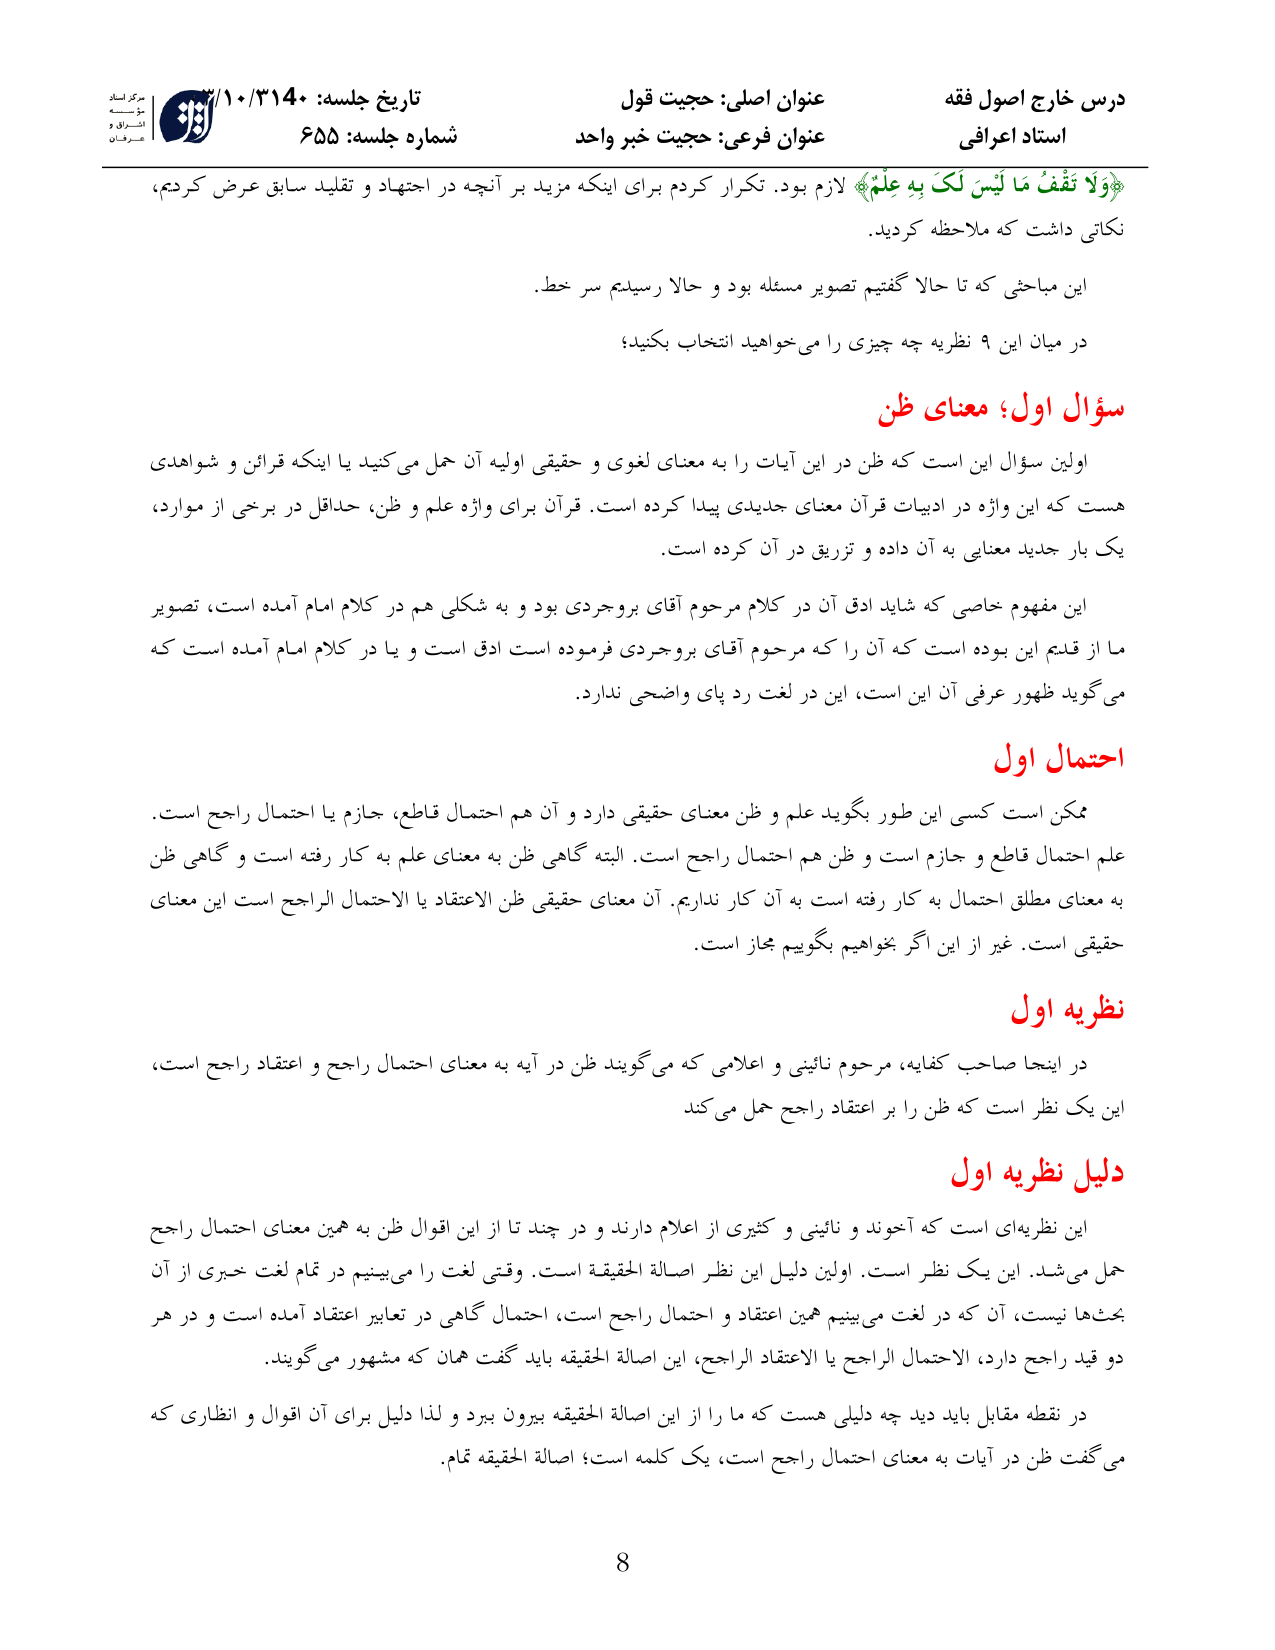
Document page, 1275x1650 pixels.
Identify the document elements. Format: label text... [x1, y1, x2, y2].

subtitle احتمال اول [150, 727, 1125, 791]
text این مفهوم خاصی که شاید ادق آن در کلام مرحوم آقای بروجردی بود و به شکلی هم در کلام امام آمده است، تصویر ما از قدیم این بوده است که آن را که مرحوم آقای بروجردی فرموده است ادق است و یا در کلام امام آمده است که می‌گوید ظهور عرفی آن این است، این در لغت رد پای واضحی ندارد. [150, 584, 1125, 715]
text ممکن است کسی این طور بگوید علم و ظن معنای حقیقی دارد و آن هم احتمال قاطع، جازم یا احتمال راجح است. علم احتمال قاطع و جازم است و ظن هم احتمال راجح است. البته گاهی ظن به معنای علم به کار رفته است و گاهی ظن به معنای مطلق احتمال به کار رفته است به آن کار نداریم. آن معنای حقیقی ظن الاعتقاد یا الاحتمال الراجح است این معنای حقیقی است. غیر از این اگر بخواهیم بگوییم مجاز است. [150, 791, 1125, 966]
text در نقطه مقابل باید دید چه دلیلی هست که ما را از این اصالة الحقیقه بیرون ببرد و لذا دلیل برای آن اقوال و انظاری که می‌گفت ظن در آیات به معنای احتمال راجح است، یک کلمه است؛ اصالة الحقیقه تمام. [150, 1393, 1125, 1480]
subtitle سؤال اول؛ معنای ظن [150, 377, 1125, 441]
subtitle نظریه اول [150, 978, 1125, 1042]
text این مباحثی که تا حالا گفتیم تصویر مسئله بود و حالا رسیدیم سر خط. [150, 264, 1125, 308]
text این نظریه‌ای است که آخوند و نائینی و کثیری از اعلام دارند و در چند تا از این اقوال ظن به همین معنای احتمال راجح حمل می‌شد. این یک نظر است. اولین دلیل این نظر اصالة الحقیقة است. وقتی لغت را می‌بینیم در تمام لغت خبری از آن بحث‌ها نیست، آن که در لغت می‌بینیم همین اعتقاد و احتمال راجح است، احتمال گاهی در تعابیر اعتقاد آمده است و در هر دو قید راجح دارد، الاحتمال الراجح یا الاعتقاد الراجح، این اصالة الحقیقه باید گفت همان که مشهور می‌گویند. [150, 1206, 1125, 1381]
subtitle دلیل نظریه اول [150, 1142, 1125, 1206]
text در میان این ۹ نظریه چه چیزی را می‌خواهید انتخاب بکنید؛ [150, 321, 1125, 364]
text اولین سؤال این است که ظن در این آیات را به معنای لغوی و حقیقی اولیه آن حمل می‌کنید یا اینکه قرائن و شواهدی هست که این واژه در ادبیات قرآن معنای جدیدی پیدا کرده است. قرآن برای واژه علم و ظن، حداقل در برخی از موارد، یک بار جدید معنایی به آن داده و تزریق در آن کرده است. [150, 441, 1125, 572]
picture [102, 86, 215, 146]
text در اینجا صاحب کفایه، مرحوم نائینی و اعلامی که می‌گویند ظن در آیه به معنای احتمال راجح و اعتقاد راجح است، این یک نظر است که ظن را بر اعتقاد راجح حمل می‌کند [150, 1042, 1125, 1129]
